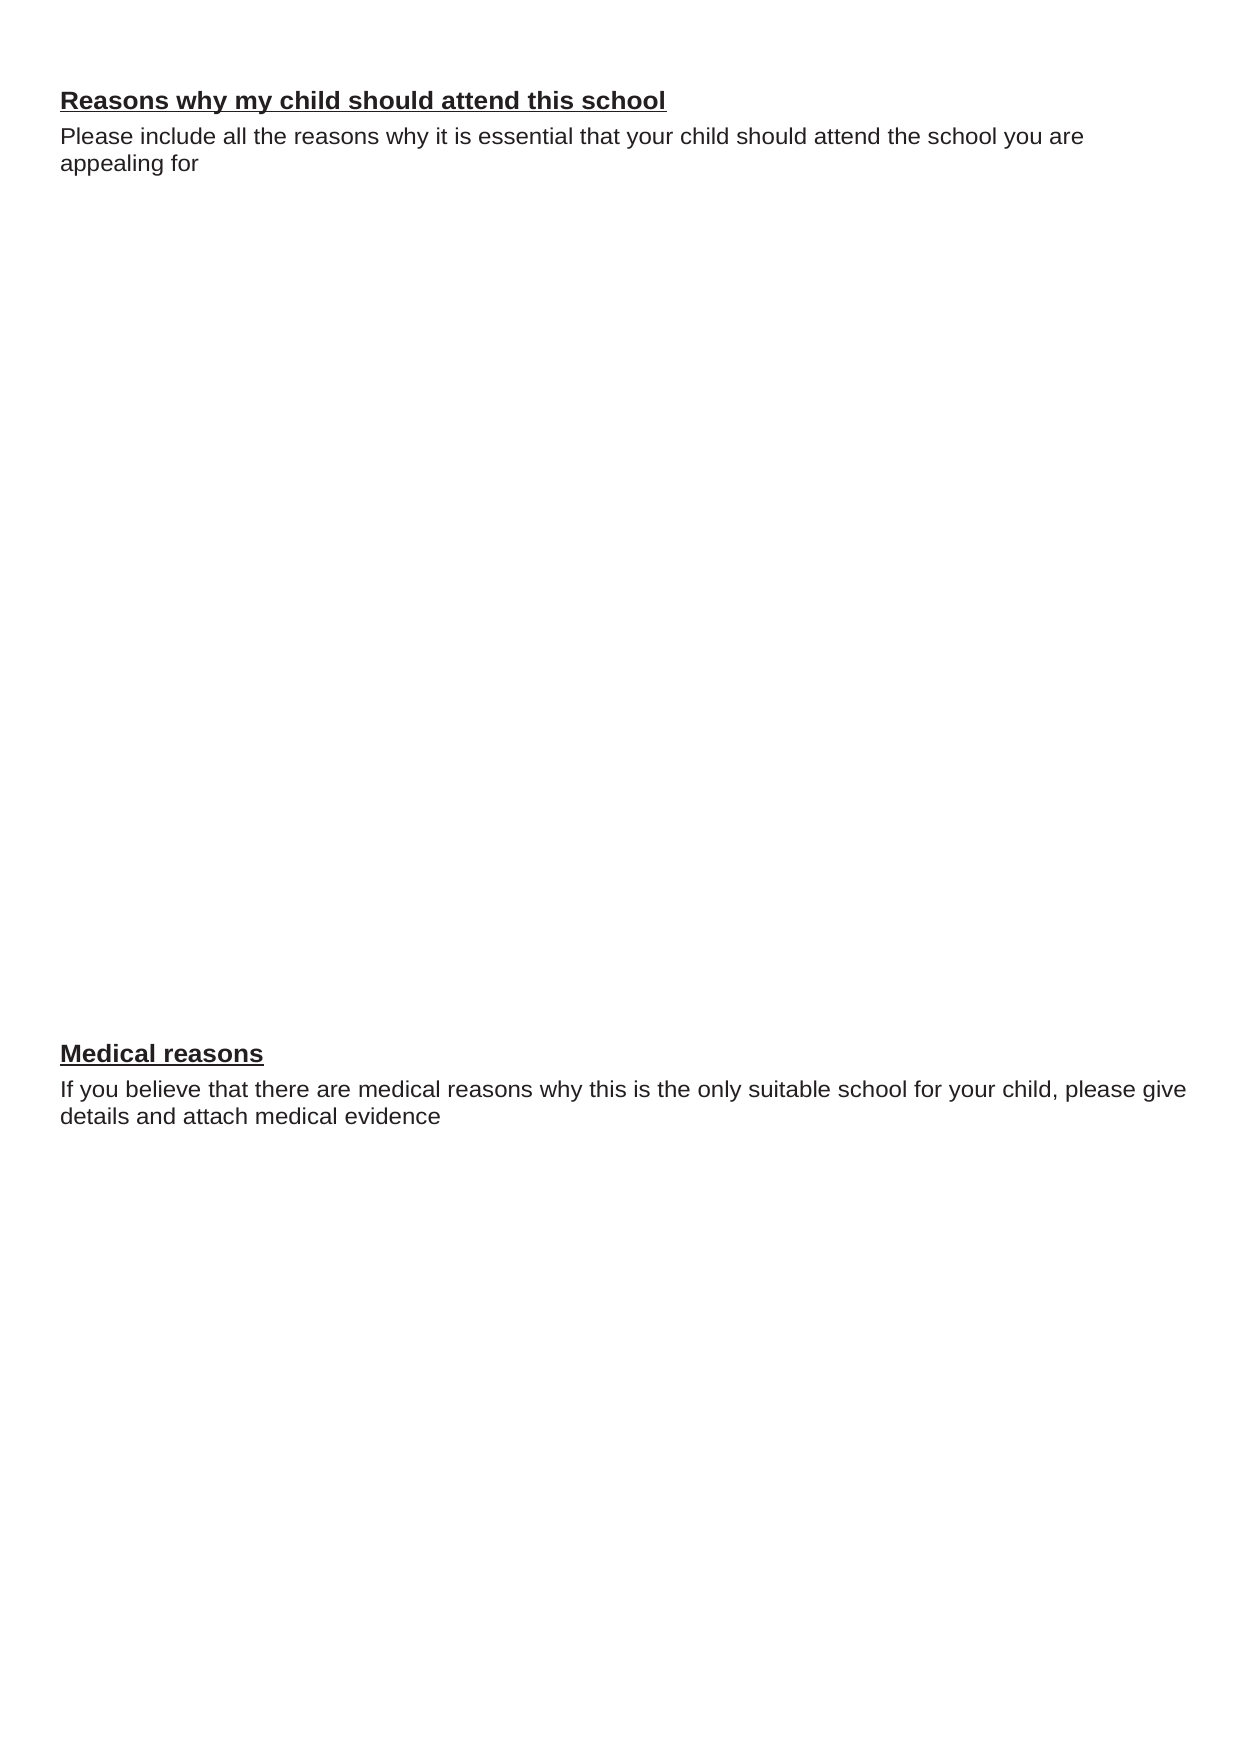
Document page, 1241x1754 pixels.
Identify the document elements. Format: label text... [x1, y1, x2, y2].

text Medical reasons [60, 1039, 1194, 1068]
text Please include all the reasons why it is essential that your child should attend the school you are appealing for [60, 123, 1194, 176]
text Reasons why my child should attend this school [48, 86, 1194, 115]
text If you believe that there are medical reasons why this is the only suitable school for your child, please give details and attach medical evidence [60, 1076, 1194, 1129]
